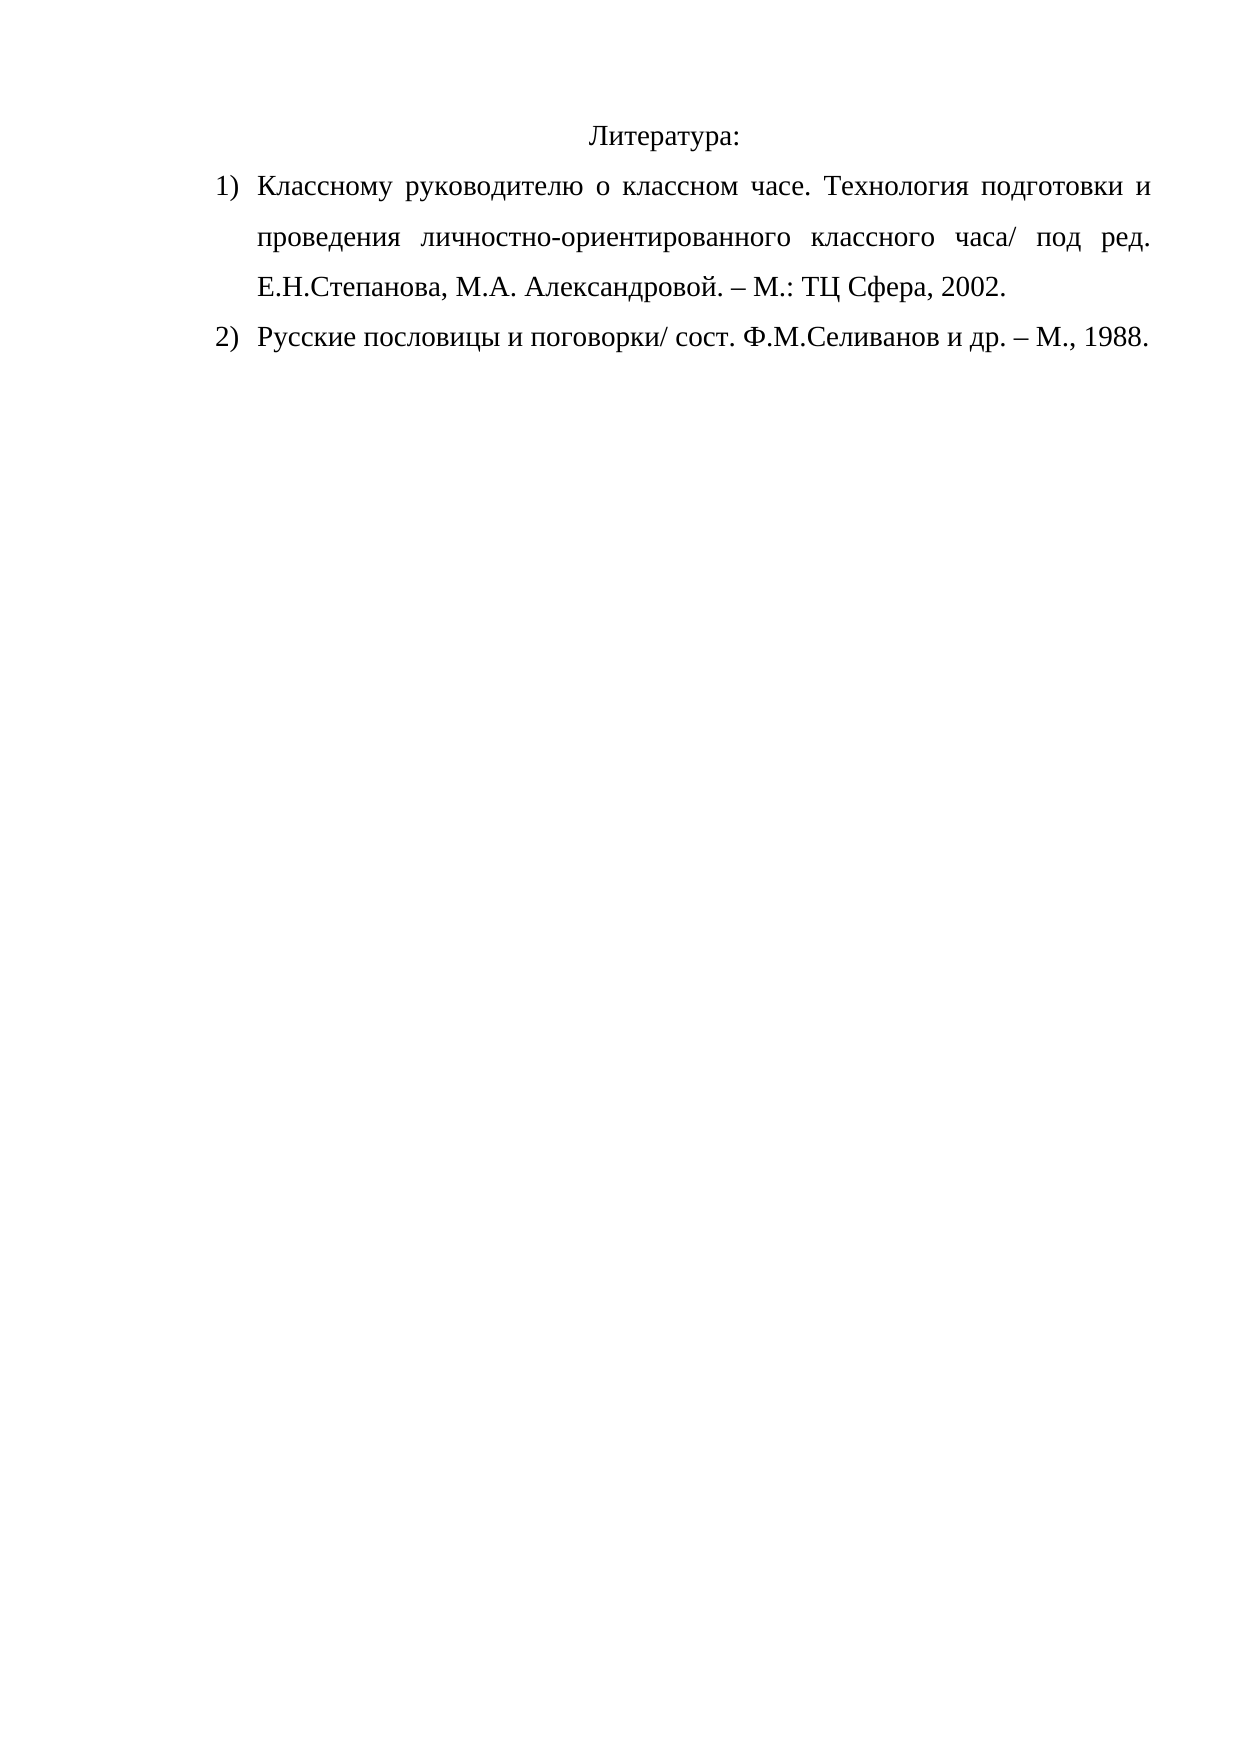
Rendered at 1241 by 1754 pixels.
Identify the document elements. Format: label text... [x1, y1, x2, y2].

text Литература: [177, 118, 1152, 152]
list Классному руководителю о классном часе. Технология подготовки и проведения личностно-ориентированного классного часа/ под ред. Е.Н.Степанова, М.А. Александровой. – М.: ТЦ Сфера, 2002. [215, 168, 1152, 303]
list Русские пословицы и поговорки/ сост. Ф.М.Селиванов и др. – М., 1988. [215, 319, 1152, 353]
